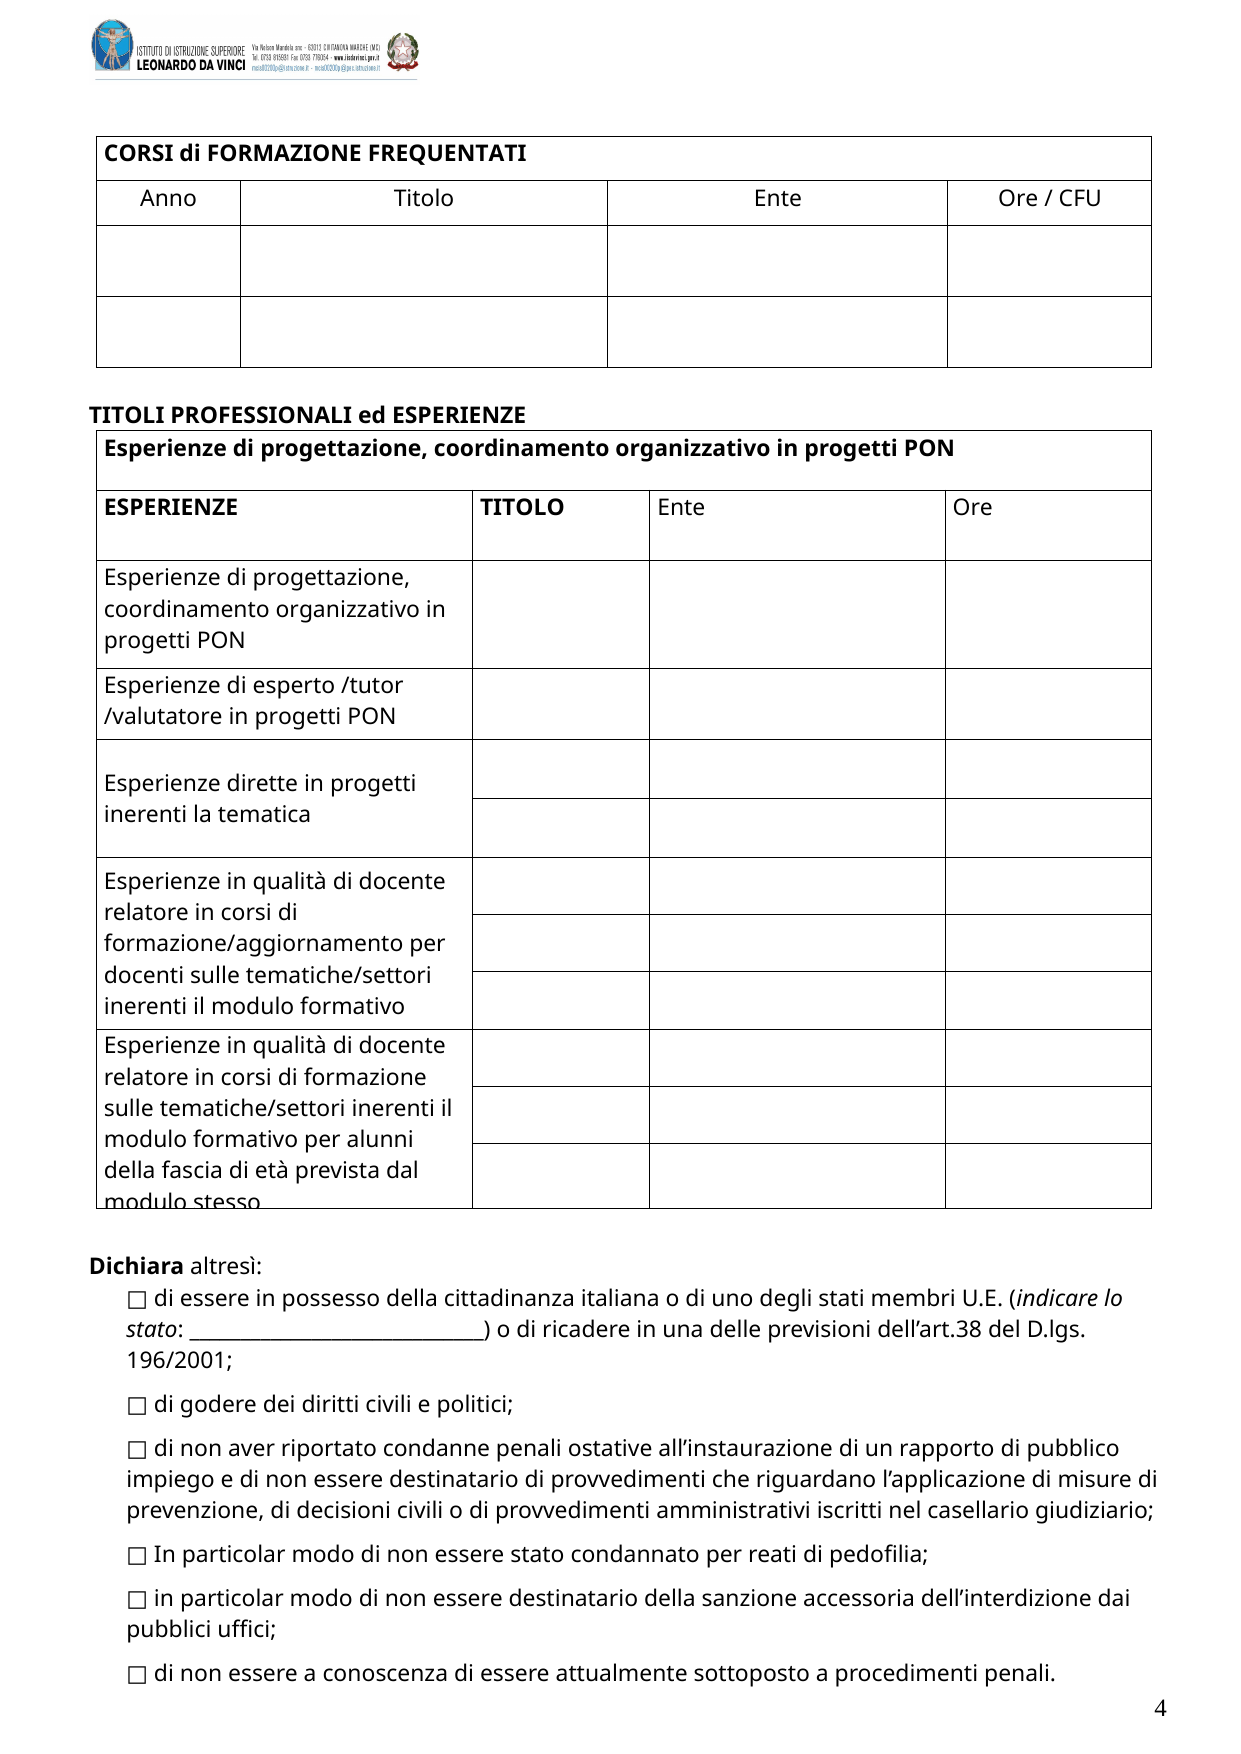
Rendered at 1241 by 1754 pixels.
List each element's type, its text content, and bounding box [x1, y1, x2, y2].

table_cell [241, 226, 607, 296]
table_cell [650, 1144, 945, 1208]
table_cell [650, 1030, 945, 1086]
table_cell [473, 915, 649, 971]
table_cell Titolo [241, 181, 607, 225]
table_cell [946, 915, 1151, 971]
table_cell [473, 669, 649, 738]
table_cell Ore / CFU [948, 181, 1151, 225]
table_cell Esperienze dirette in progetti inerenti la tematica [97, 740, 472, 857]
table_cell [946, 740, 1151, 797]
text □ di non essere a conoscenza di essere attualmente sottoposto a procedimenti penali. [126, 1657, 1167, 1688]
table_header CORSI di FORMAZIONE FREQUENTATI [97, 137, 1151, 180]
table_cell [608, 226, 947, 296]
table_cell [473, 972, 649, 1028]
table_cell [946, 1030, 1151, 1086]
table_cell [946, 972, 1151, 1028]
table_cell [241, 297, 607, 367]
table_cell [650, 799, 945, 857]
table_cell Anno [97, 181, 240, 225]
table_cell [97, 297, 240, 367]
table_cell [946, 561, 1151, 668]
text □ in particolar modo di non essere destinatario della sanzione accessoria dell’interdizione dai pubblici uffici; [126, 1582, 1167, 1644]
table_cell [608, 297, 947, 367]
table_cell [948, 297, 1151, 367]
table_header Esperienze di progettazione, coordinamento organizzativo in progetti PON [97, 431, 1151, 489]
table_cell [650, 972, 945, 1028]
text Dichiara altresì: [89, 1250, 1167, 1282]
table_cell [473, 858, 649, 914]
table_cell [473, 1144, 649, 1208]
table_cell [946, 1087, 1151, 1143]
table_cell [473, 561, 649, 668]
table_cell Ente [650, 491, 945, 560]
table_cell ESPERIENZE [97, 491, 472, 560]
table_cell [946, 858, 1151, 914]
table_cell [946, 669, 1151, 738]
table_cell [946, 1144, 1151, 1208]
picture [89, 14, 421, 85]
text □ di essere in possesso della cittadinanza italiana o di uno degli stati membri U.E. (indicare lo stato: _____________________________) o di ricadere in una delle previsioni dell’art.38 del D.lgs. 196/2001; [126, 1282, 1167, 1375]
table_cell [473, 740, 649, 797]
table_cell [650, 858, 945, 914]
table_cell [473, 799, 649, 857]
text □ In particolar modo di non essere stato condannato per reati di pedofilia; [126, 1538, 1167, 1569]
table_cell [650, 1087, 945, 1143]
text TITOLI PROFESSIONALI ed ESPERIENZE [89, 399, 1167, 430]
table_cell [97, 226, 240, 296]
table_cell [650, 669, 945, 738]
table_cell [650, 561, 945, 668]
table_cell [946, 799, 1151, 857]
table_cell Esperienze in qualità di docente relatore in corsi di formazione/aggiornamento per docenti sulle tematiche/settori inerenti il modulo formativo [97, 858, 472, 1028]
text □ di non aver riportato condanne penali ostative all’instaurazione di un rapporto di pubblico impiego e di non essere destinatario di provvedimenti che riguardano l’applicazione di misure di prevenzione, di decisioni civili o di provvedimenti amministrativi iscritti nel casellario giudiziario; [126, 1432, 1167, 1525]
table_cell Esperienze in qualità di docente relatore in corsi di formazione sulle tematiche/settori inerenti il modulo formativo per alunni della fascia di età prevista dal modulo stesso [97, 1030, 472, 1208]
table_cell TITOLO [473, 491, 649, 560]
table_cell [473, 1030, 649, 1086]
table_cell [650, 915, 945, 971]
table_cell Ente [608, 181, 947, 225]
table_cell [948, 226, 1151, 296]
table_cell Esperienze di progettazione, coordinamento organizzativo in progetti PON [97, 561, 472, 668]
table_cell [650, 740, 945, 797]
table_cell [473, 1087, 649, 1143]
table_cell Ore [946, 491, 1151, 560]
table_cell Esperienze di esperto /tutor /valutatore in progetti PON [97, 669, 472, 738]
text □ di godere dei diritti civili e politici; [126, 1388, 1167, 1419]
